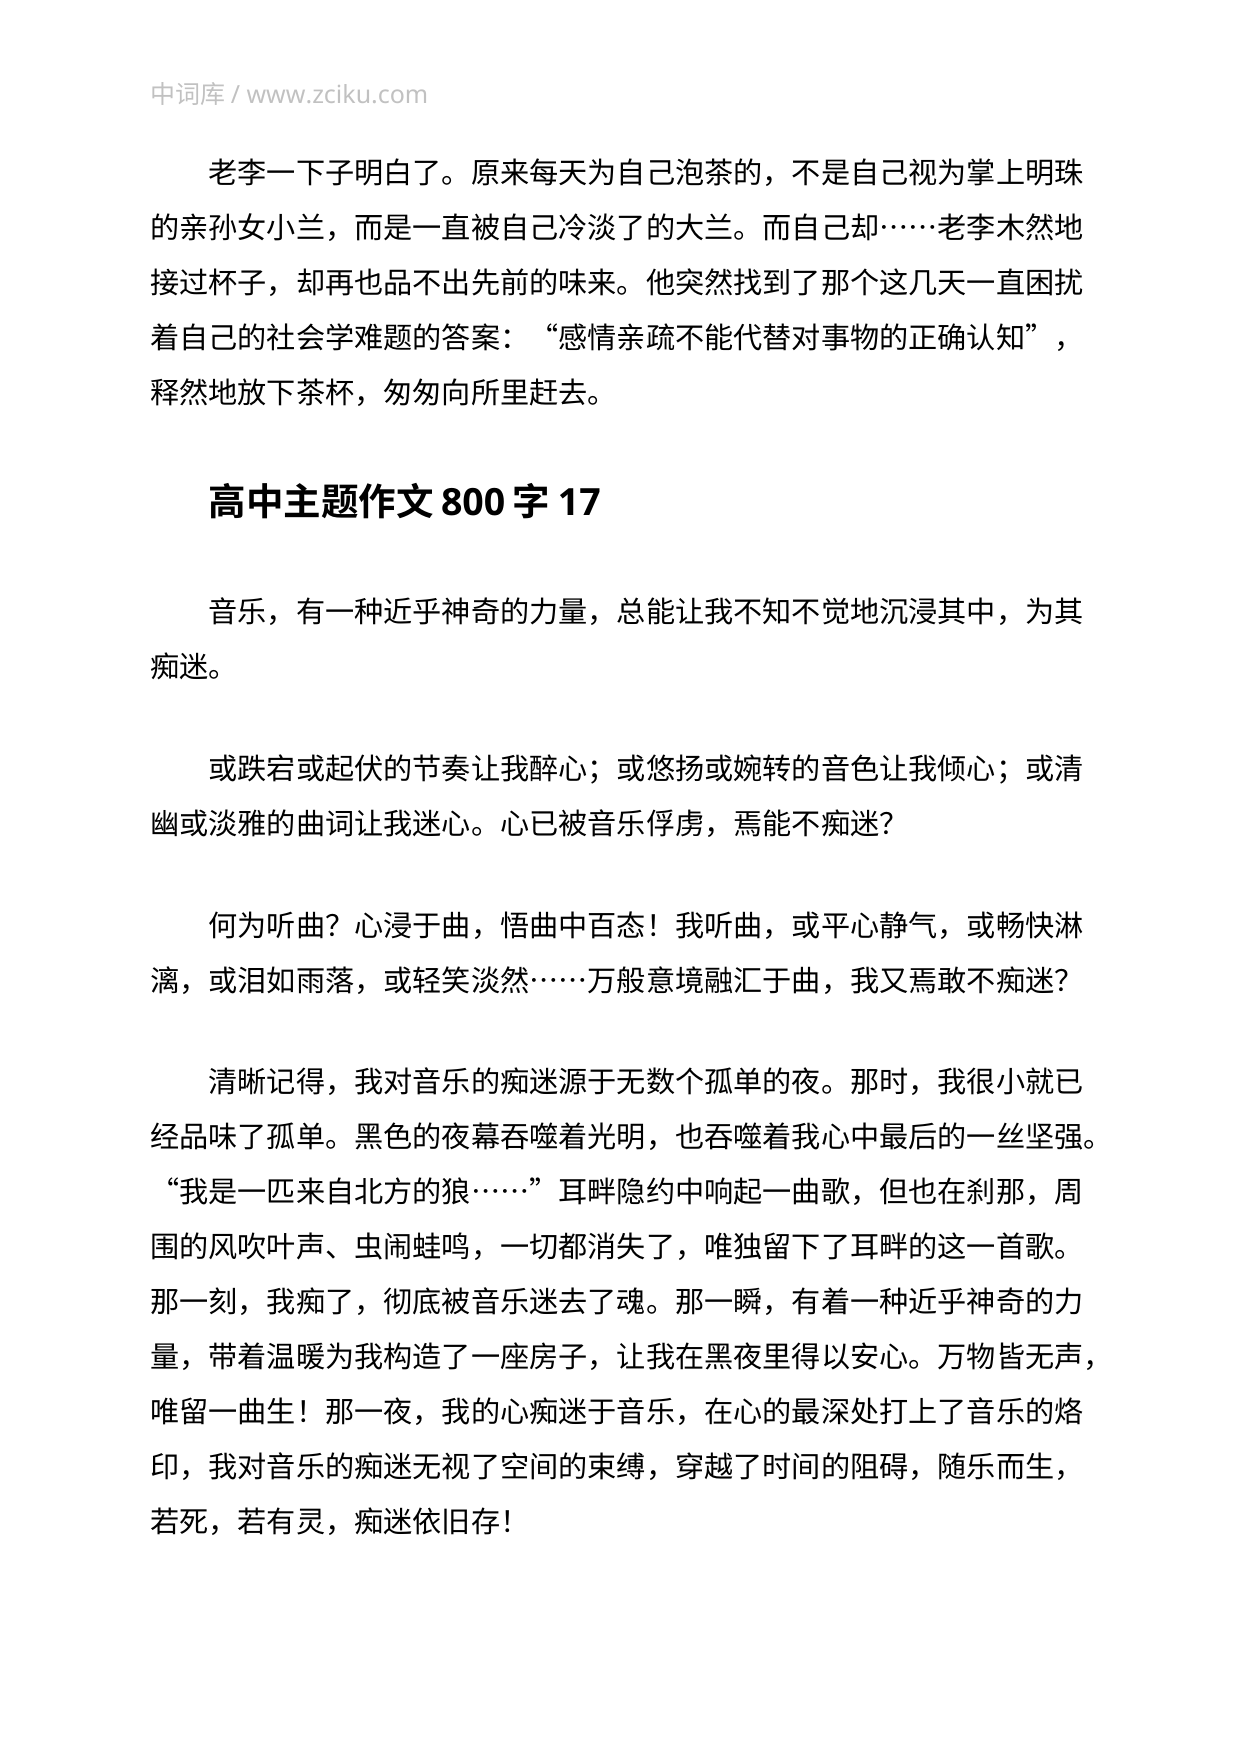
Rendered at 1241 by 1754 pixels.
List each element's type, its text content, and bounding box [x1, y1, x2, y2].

text 老李一下子明白了。原来每天为自己泡茶的，不是自己视为掌上明珠的亲孙女小兰，而是一直被自己冷淡了的大兰。而自己却……老李木然地接过杯子，却再也品不出先前的味来。他突然找到了那个这几天一直困扰着自己的社会学难题的答案：“感情亲疏不能代替对事物的正确认知”，释然地放下茶杯，匆匆向所里赶去。 [150, 150, 1090, 412]
text 或跌宕或起伏的节奏让我醉心；或悠扬或婉转的音色让我倾心；或清幽或淡雅的曲词让我迷心。心已被音乐俘虏，焉能不痴迷？ [150, 746, 1090, 843]
text 何为听曲？心浸于曲，悟曲中百态！我听曲，或平心静气，或畅快淋漓，或泪如雨落，或轻笑淡然……万般意境融汇于曲，我又焉敢不痴迷？ [150, 902, 1090, 999]
text 高中主题作文800字17 [150, 471, 1090, 526]
text 音乐，有一种近乎神奇的力量，总能让我不知不觉地沉浸其中，为其痴迷。 [150, 589, 1090, 686]
text 清晰记得，我对音乐的痴迷源于无数个孤单的夜。那时，我很小就已经品味了孤单。黑色的夜幕吞噬着光明，也吞噬着我心中最后的一丝坚强。“我是一匹来自北方的狼……”耳畔隐约中响起一曲歌，但也在刹那，周围的风吹叶声、虫闹蛙鸣，一切都消失了，唯独留下了耳畔的这一首歌。那一刻，我痴了，彻底被音乐迷去了魂。那一瞬，有着一种近乎神奇的力量，带着温暖为我构造了一座房子，让我在黑夜里得以安心。万物皆无声，唯留一曲生！那一夜，我的心痴迷于音乐，在心的最深处打上了音乐的烙印，我对音乐的痴迷无视了空间的束缚，穿越了时间的阻碍，随乐而生，若死，若有灵，痴迷依旧存！ [150, 1059, 1090, 1540]
